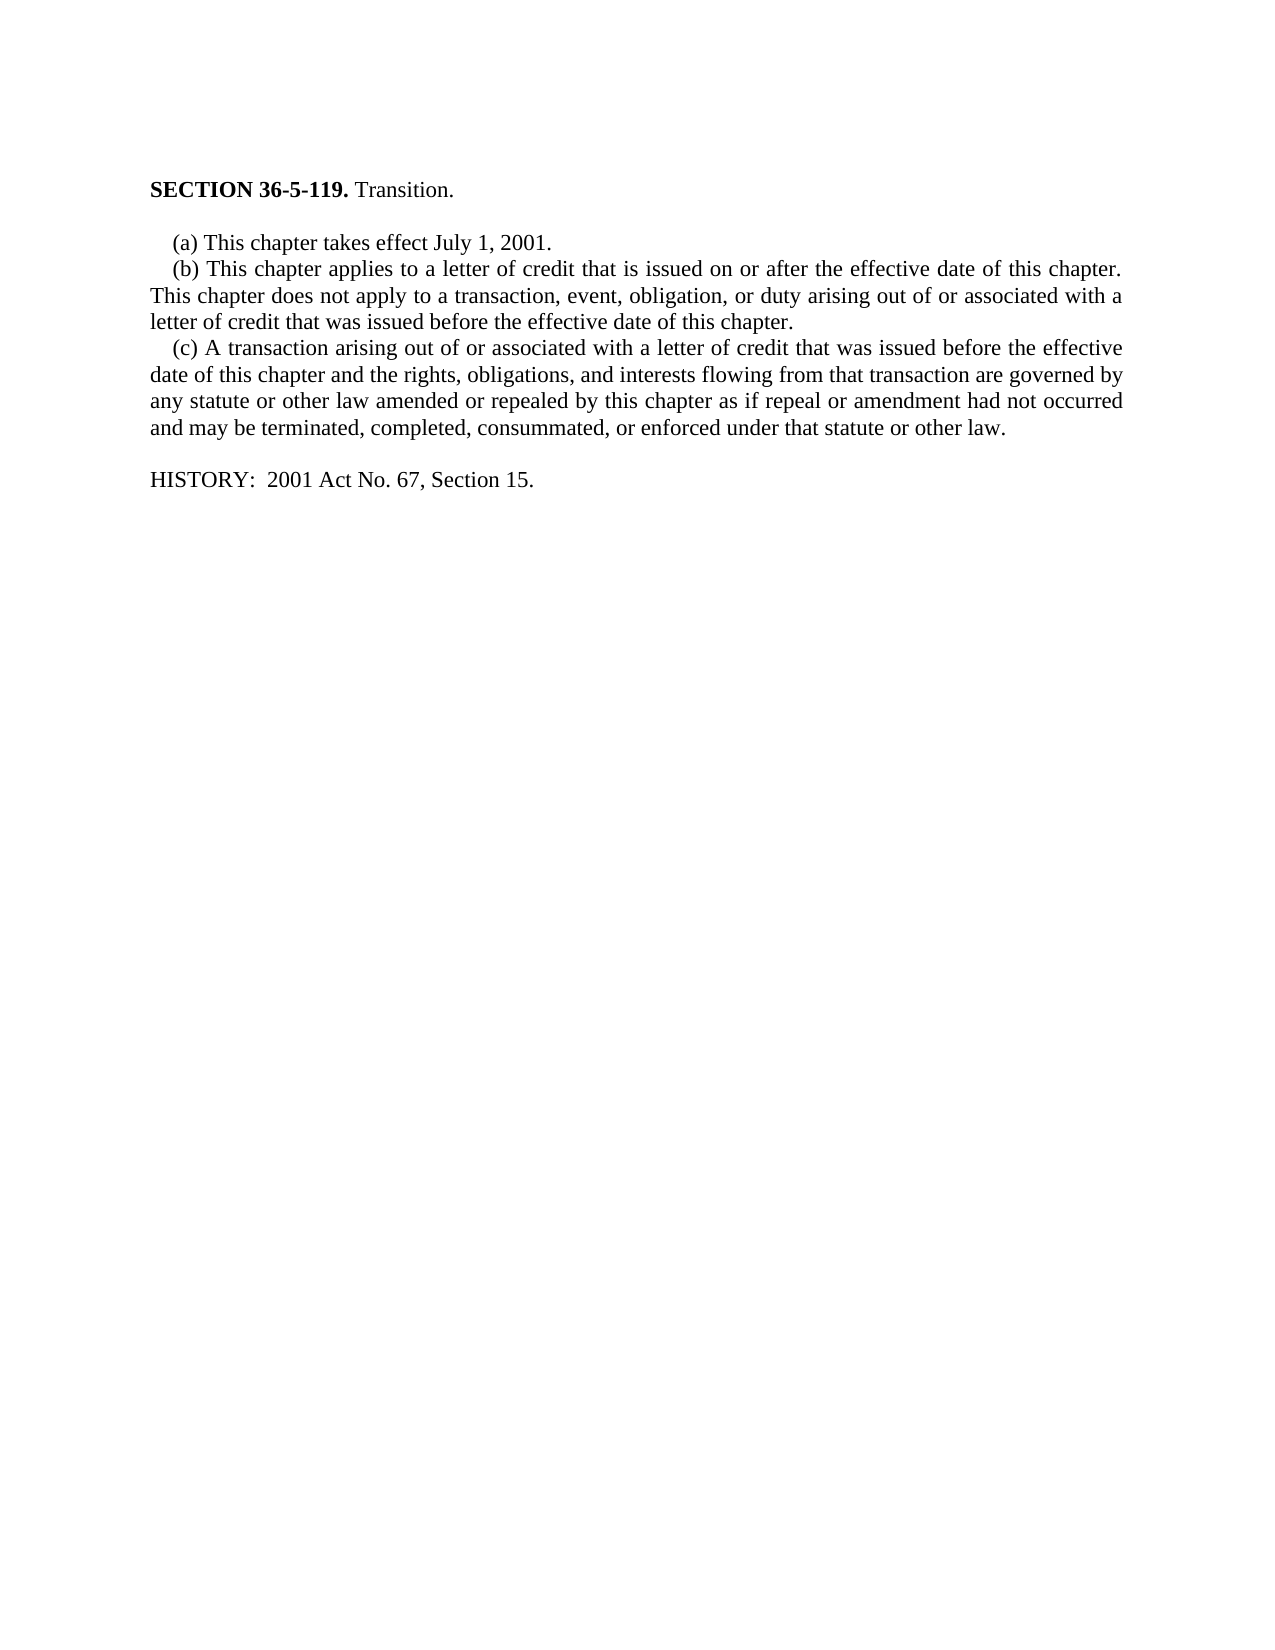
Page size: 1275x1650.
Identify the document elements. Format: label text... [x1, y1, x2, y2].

text HISTORY: 2001 Act No. 67, Section 15. [150, 466, 1125, 493]
text (a) This chapter takes effect July 1, 2001. [150, 229, 1125, 255]
text (c) A transaction arising out of or associated with a letter of credit that was issued before the effective date of this chapter and the rights, obligations, and interests flowing from that transaction are governed by any statute or other law amended or repealed by this chapter as if repeal or amendment had not occurred and may be terminated, completed, consummated, or enforced under that statute or other law. [150, 334, 1125, 440]
text SECTION 36-5-119. Transition. [150, 176, 1125, 203]
text (b) This chapter applies to a letter of credit that is issued on or after the effective date of this chapter. This chapter does not apply to a transaction, event, obligation, or duty arising out of or associated with a letter of credit that was issued before the effective date of this chapter. [150, 255, 1125, 334]
